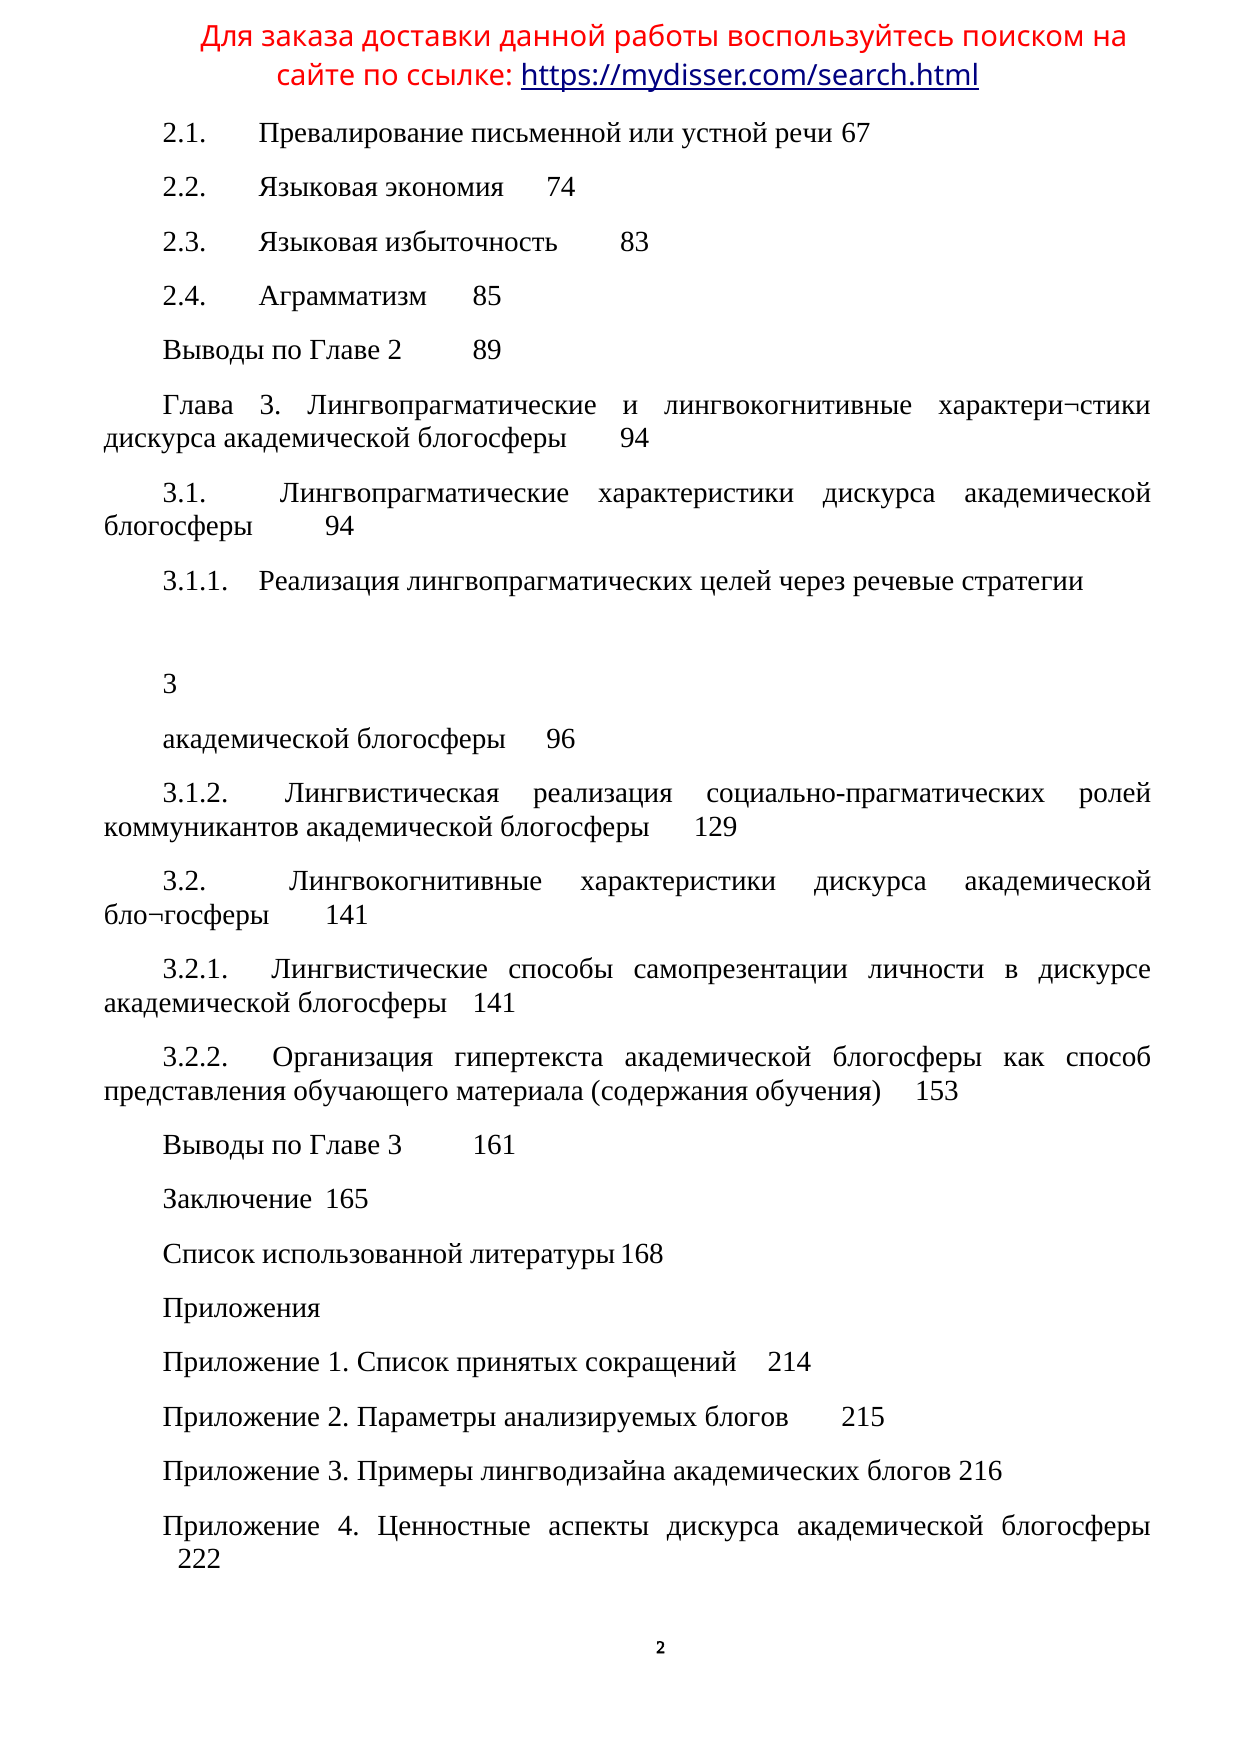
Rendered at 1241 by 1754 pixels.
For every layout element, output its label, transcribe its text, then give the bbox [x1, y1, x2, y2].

text 2.4. Аграмматизм 85 [103, 278, 1152, 312]
text Приложение 4. Ценностные аспекты дискурса академической блогосферы 222 [103, 1508, 1152, 1575]
text 3.1.1. Реализация лингвопрагматических целей через речевые стратегии [103, 563, 1152, 596]
text Выводы по Главе 2 89 [103, 332, 1152, 366]
text 2.3. Языковая избыточность 83 [103, 224, 1152, 257]
text 3.2.2. Организация гипертекста академической блогосферы как способ представления обучающего материала (содержания обучения) 153 [103, 1039, 1152, 1106]
text академической блогосферы 96 [103, 721, 1152, 754]
text Приложение 2. Параметры анализируемых блогов 215 [103, 1399, 1152, 1432]
text 3 [103, 667, 1152, 700]
text 3.2. Лингвокогнитивные характеристики дискурса академической бло¬госферы 141 [103, 863, 1152, 930]
text Заключение 165 [103, 1181, 1152, 1215]
text Глава 3. Лингвопрагматические и лингвокогнитивные характери¬стики дискурса академической блогосферы 94 [103, 387, 1152, 454]
text 2.2. Языковая экономия 74 [103, 169, 1152, 203]
text 2.1. Превалирование письменной или устной речи 67 [103, 115, 1152, 148]
text Выводы по Главе 3 161 [103, 1127, 1152, 1161]
text Приложение 3. Примеры лингводизайна академических блогов 216 [103, 1453, 1152, 1487]
text Список использованной литературы 168 [103, 1236, 1152, 1269]
text Приложение 1. Список принятых сокращений 214 [103, 1344, 1152, 1378]
text 3.1.2. Лингвистическая реализация социально-прагматических ролей коммуникантов академической блогосферы 129 [103, 775, 1152, 842]
text Приложения [103, 1290, 1152, 1324]
text 3.2.1. Лингвистические способы самопрезентации личности в дискурсе академической блогосферы 141 [103, 951, 1152, 1018]
text 3.1. Лингвопрагматические характеристики дискурса академической блогосферы 94 [103, 475, 1152, 542]
